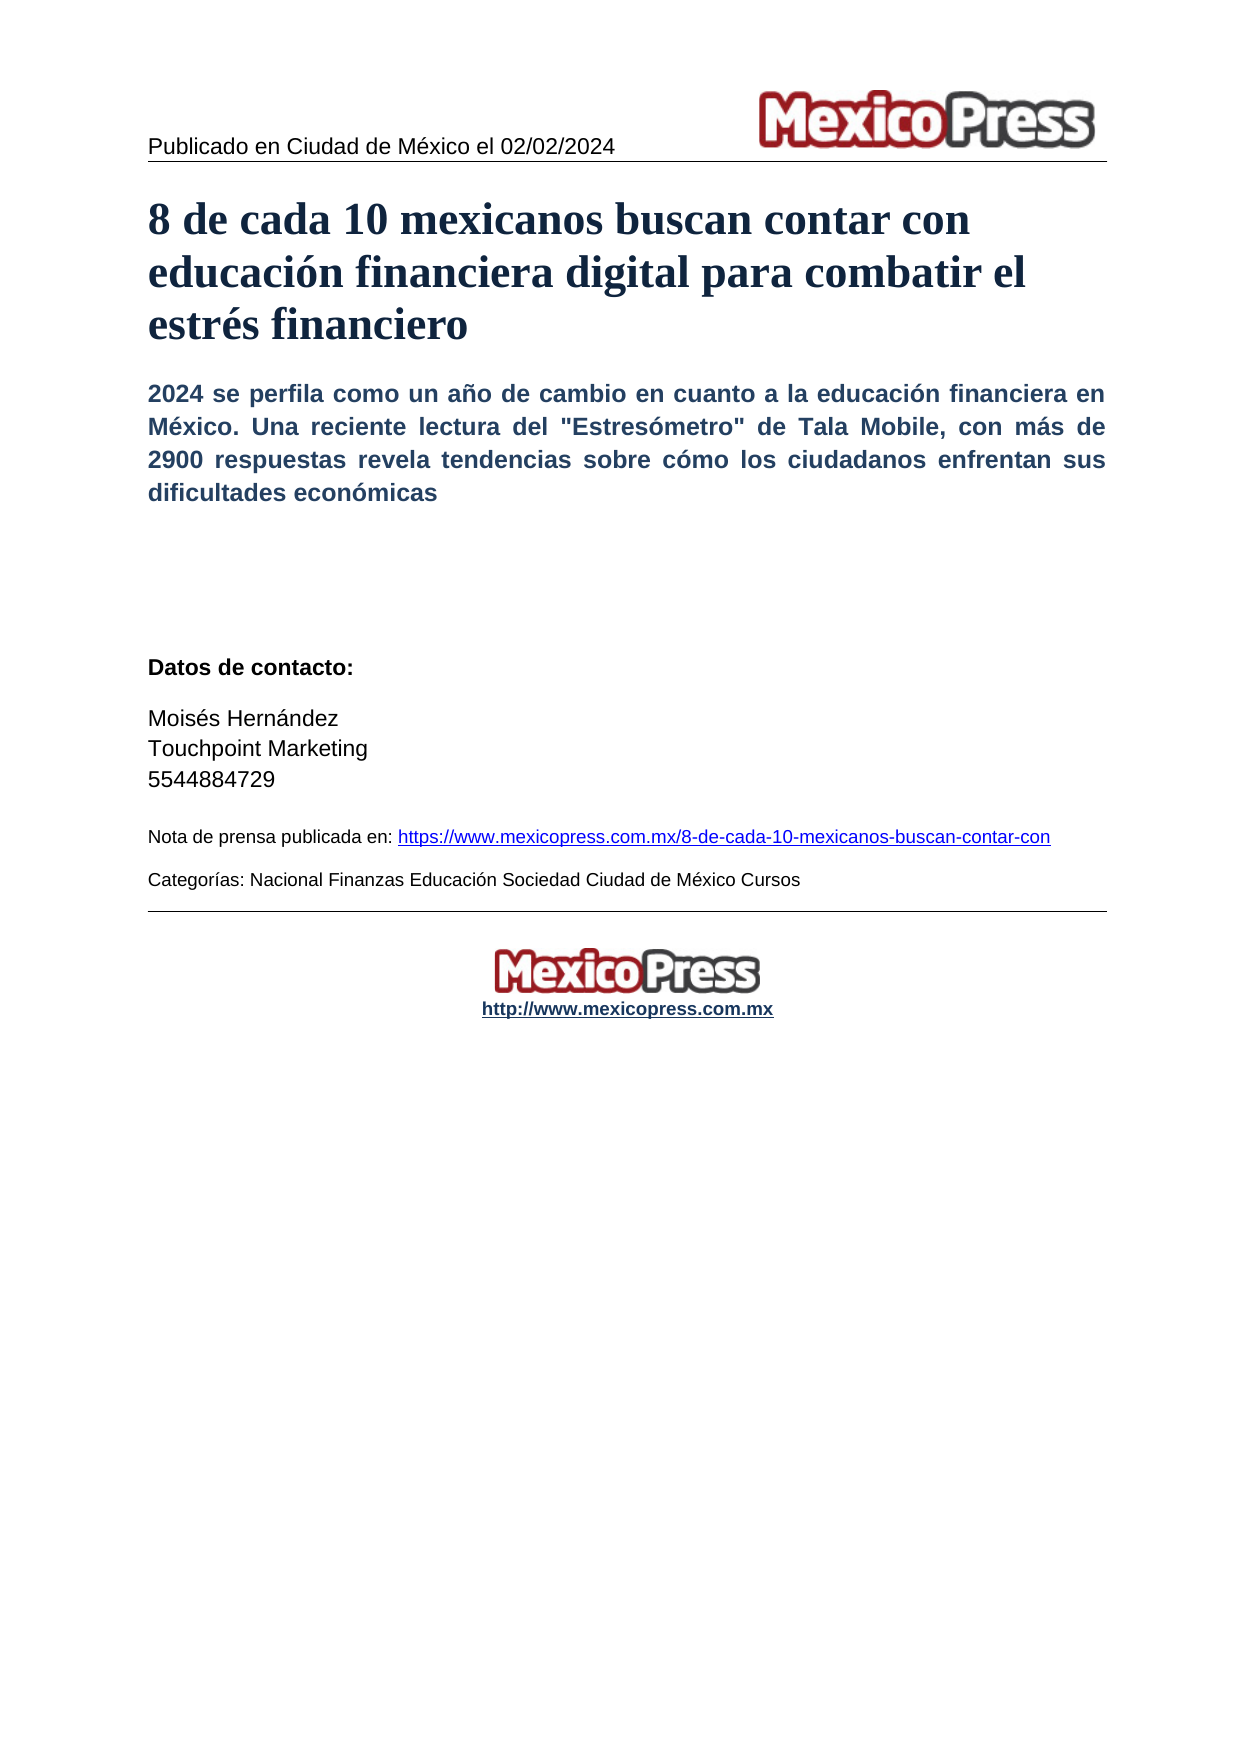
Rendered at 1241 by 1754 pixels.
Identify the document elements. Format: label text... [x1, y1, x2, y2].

text Datos de contacto: [148, 654, 1107, 681]
picture [494, 948, 760, 994]
text http://www.mexicopress.com.mx [148, 998, 1107, 1020]
subtitle 8 de cada 10 mexicanos buscan contar con educación financiera digital para combatir el estrés financiero [148, 192, 1107, 350]
text Categorías: Nacional Finanzas Educación Sociedad Ciudad de México Cursos [148, 868, 1107, 890]
subtitle 2024 se perfila como un año de cambio en cuanto a la educación financiera en México. Una reciente lectura del "Estresómetro" de Tala Mobile, con más de 2900 respuestas revela tendencias sobre cómo los ciudadanos enfrentan sus dificultades económicas [148, 379, 1107, 507]
text Publicado en Ciudad de México el 02/02/2024 [148, 133, 1107, 161]
text 5544884729 [148, 766, 1063, 792]
picture [759, 90, 1096, 133]
text Nota de prensa publicada en: https://www.mexicopress.com.mx/8-de-cada-10-mexicanos-buscan-contar-con [148, 826, 1107, 848]
text Moisés Hernández [148, 705, 1063, 732]
text Touchpoint Marketing [148, 735, 1063, 762]
